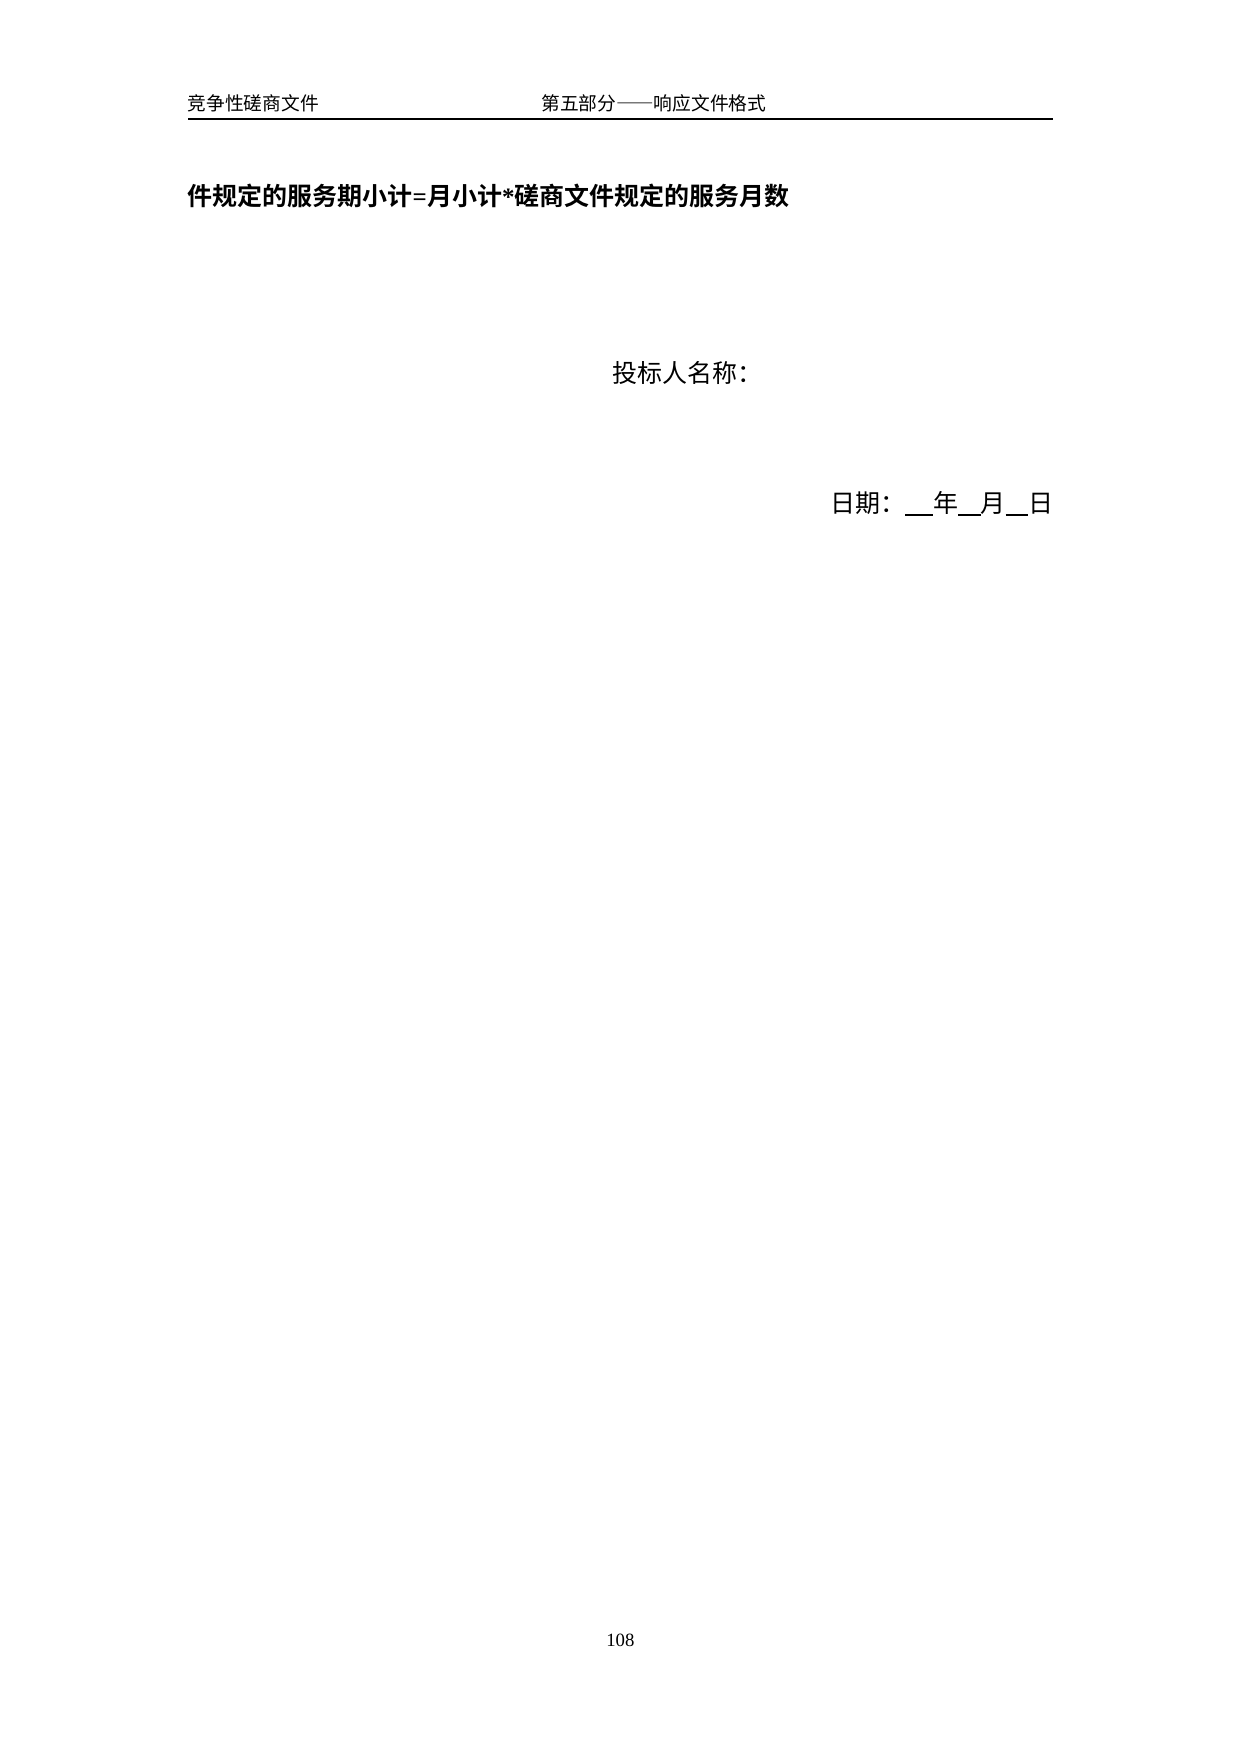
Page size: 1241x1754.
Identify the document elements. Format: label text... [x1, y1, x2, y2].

text 日期： 年 月 日 [187, 469, 1053, 534]
text 投标人名称： [187, 339, 1053, 404]
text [187, 162, 1053, 227]
